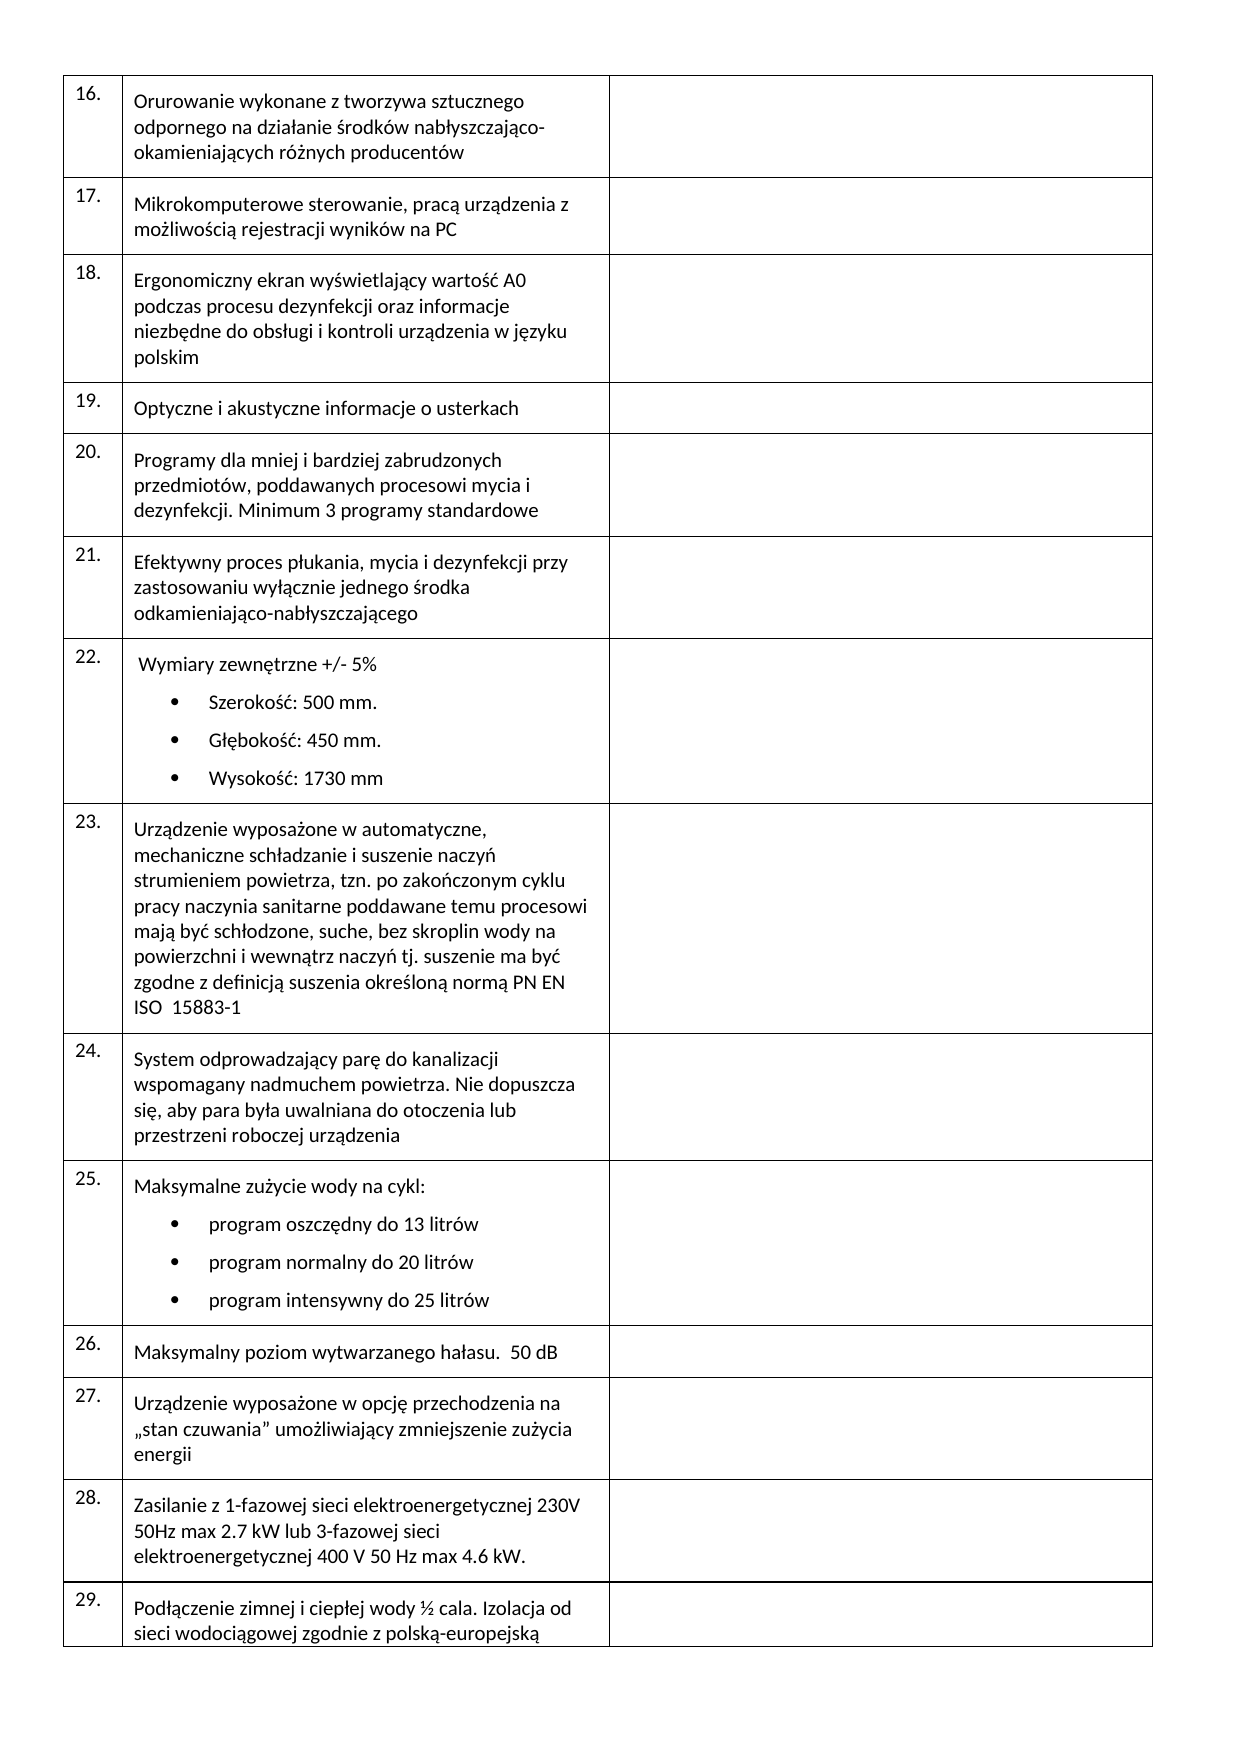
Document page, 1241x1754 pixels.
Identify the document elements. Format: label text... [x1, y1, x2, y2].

table_cell Mikrokomputerowe sterowanie, pracą urządzenia z możliwością rejestracji wyników na PC [123, 178, 609, 254]
table_cell [610, 434, 1152, 536]
table_cell Programy dla mniej i bardziej zabrudzonych przedmiotów, poddawanych procesowi mycia i dezynfekcji. Minimum 3 programy standardowe [123, 434, 609, 536]
table_cell Urządzenie wyposażone w automatyczne, mechaniczne schładzanie i suszenie naczyń strumieniem powietrza, tzn. po zakończonym cyklu pracy naczynia sanitarne poddawane temu procesowi mają być schłodzone, suche, bez skroplin wody na powierzchni i wewnątrz naczyń tj. suszenie ma być zgodne z definicją suszenia określoną normą PN EN ISO 15883-1 [123, 804, 609, 1032]
table_cell [64, 1326, 122, 1377]
table_cell [610, 1326, 1152, 1377]
table_cell Maksymalne zużycie wody na cykl: program oszczędny do program normalny do program intensywny do [123, 1161, 609, 1325]
table_cell [64, 76, 122, 177]
table_cell [64, 804, 122, 1032]
table_cell [610, 76, 1152, 177]
table_cell [610, 255, 1152, 382]
table_cell [610, 178, 1152, 254]
table_cell [610, 537, 1152, 638]
table_cell [64, 1378, 122, 1479]
table_cell [610, 1161, 1152, 1325]
table_cell Efektywny proces płukania, mycia i dezynfekcji przy zastosowaniu wyłącznie jednego środka odkamieniająco-nabłyszczającego [123, 537, 609, 638]
table_cell [64, 383, 122, 433]
table_cell System odprowadzający parę do kanalizacji wspomagany nadmuchem powietrza. Nie dopuszcza się, aby para była uwalniana do otoczenia lub przestrzeni roboczej urządzenia [123, 1034, 609, 1160]
table_cell [610, 383, 1152, 433]
table_cell Ergonomiczny ekran wyświetlający wartość A0 podczas procesu dezynfekcji oraz informacje niezbędne do obsługi i kontroli urządzenia w języku polskim [123, 255, 609, 382]
table_cell Wymiary zewnętrzne +/- 5% Szerokość: . Głębokość: . Wysokość: 1730 mm [123, 639, 609, 803]
table_cell [610, 639, 1152, 803]
table_cell [64, 255, 122, 382]
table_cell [123, 1583, 609, 1646]
table_cell [64, 1480, 122, 1581]
table_cell Maksymalny poziom wytwarzanego hałasu. 50 dB [123, 1326, 609, 1377]
table_cell [610, 1583, 1152, 1646]
table_cell [64, 1034, 122, 1160]
table_cell [610, 1034, 1152, 1160]
table_cell [64, 639, 122, 803]
table_cell [64, 434, 122, 536]
table_cell Optyczne i akustyczne informacje o usterkach [123, 383, 609, 433]
table_cell [64, 178, 122, 254]
table_cell Zasilanie z 1-fazowej sieci elektroenergetycznej 230V 50Hz max 2.7 kW lub 3-fazowej sieci elektroenergetycznej 400 V 50 Hz max 4.6 kW. [123, 1480, 609, 1581]
table_cell [64, 537, 122, 638]
table_cell [610, 1378, 1152, 1479]
table_cell [64, 1583, 122, 1646]
table_cell Orurowanie wykonane z tworzywa sztucznego odpornego na działanie środków nabłyszczająco-okamieniających różnych producentów [123, 76, 609, 177]
table_cell Urządzenie wyposażone w opcję przechodzenia na „stan czuwania” umożliwiający zmniejszenie zużycia energii [123, 1378, 609, 1479]
table_cell [64, 1161, 122, 1325]
table_cell [610, 1480, 1152, 1581]
table_cell [610, 804, 1152, 1032]
